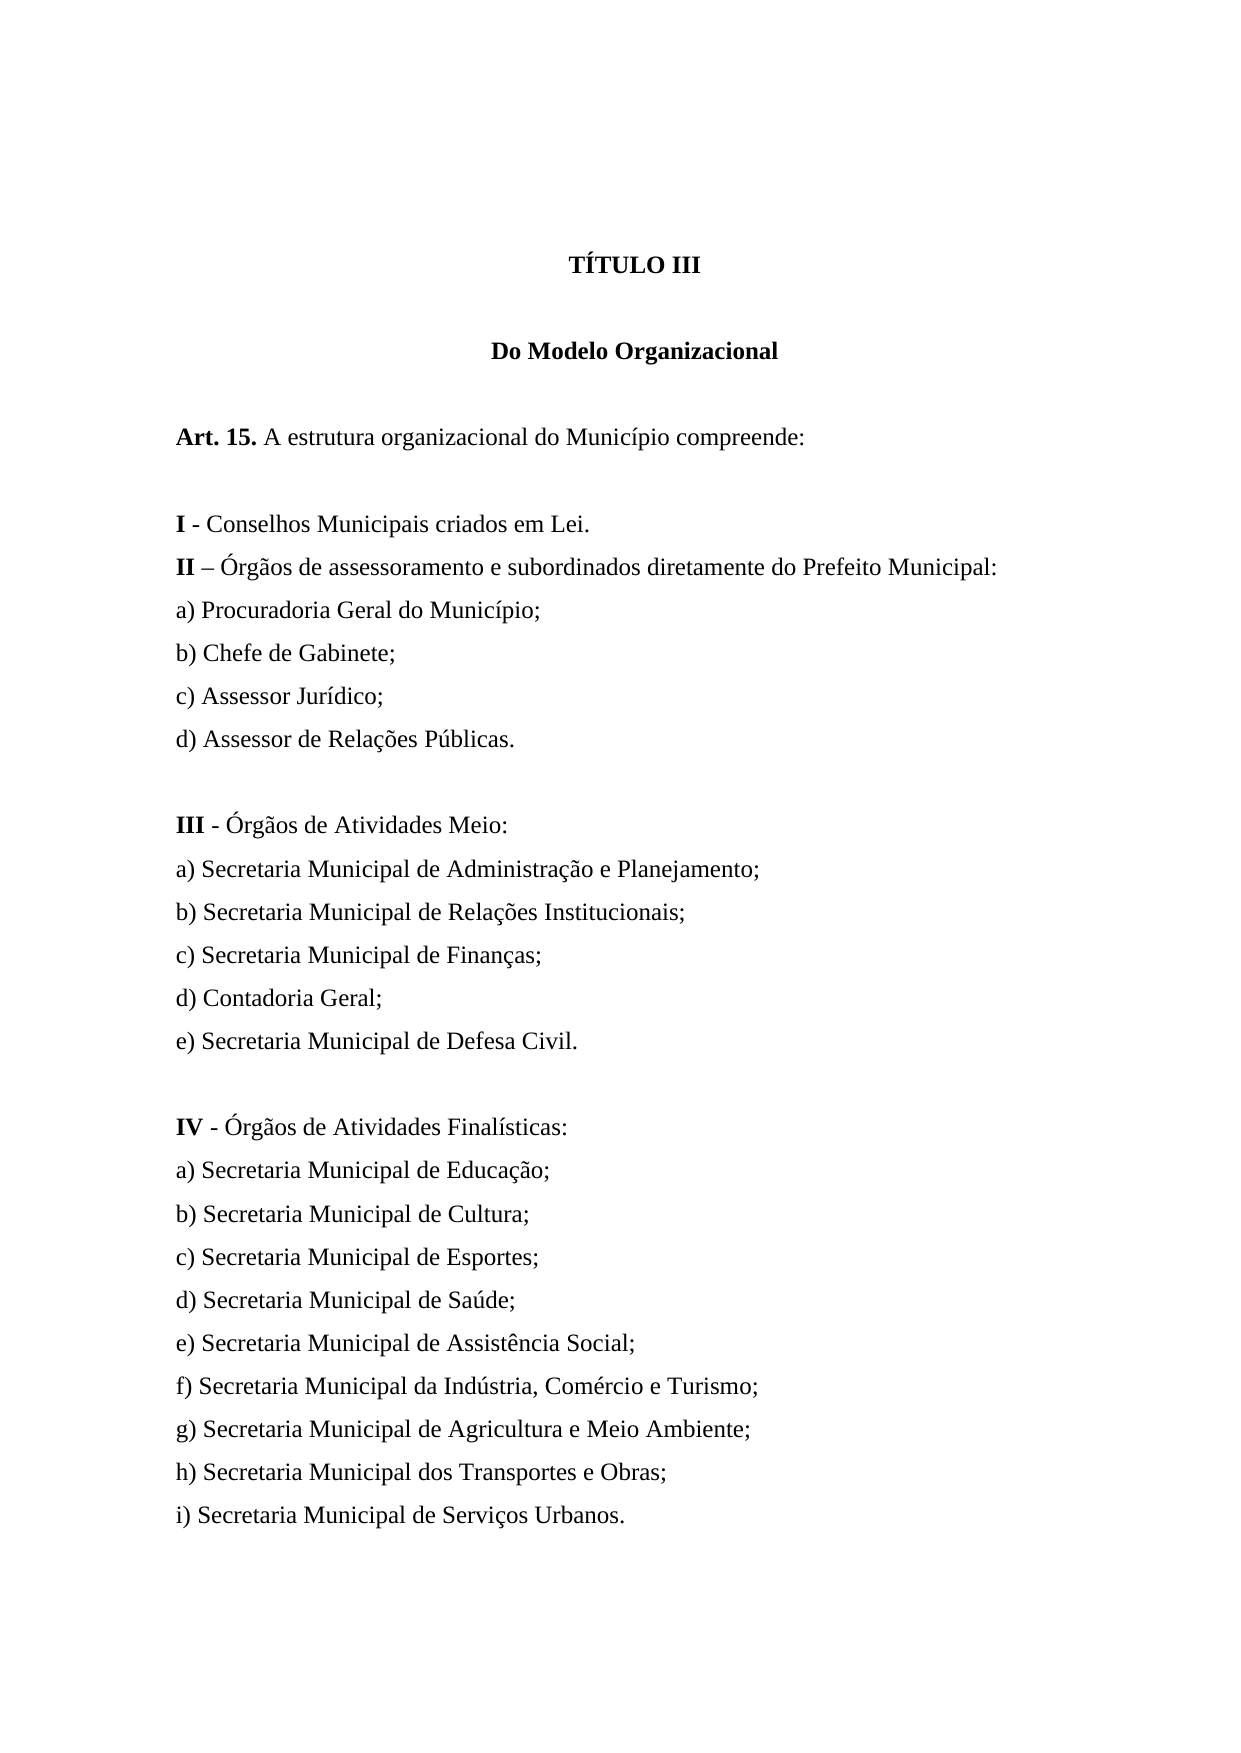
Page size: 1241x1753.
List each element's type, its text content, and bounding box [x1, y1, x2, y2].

text b) Chefe de Gabinete; [176, 638, 1093, 667]
text II – Órgãos de assessoramento e subordinados diretamente do Prefeito Municipal: [176, 552, 1093, 581]
text IV - Órgãos de Atividades Finalísticas: [176, 1112, 1093, 1141]
text a) Secretaria Municipal de Administração e Planejamento; [176, 854, 1093, 882]
text Art. 15. A estrutura organizacional do Município compreende: [176, 422, 1093, 451]
text c) Secretaria Municipal de Esportes; [176, 1242, 1093, 1271]
text e) Secretaria Municipal de Assistência Social; [176, 1328, 1093, 1357]
text a) Procuradoria Geral do Município; [176, 595, 1093, 624]
text g) Secretaria Municipal de Agricultura e Meio Ambiente; [176, 1414, 1093, 1443]
text d) Assessor de Relações Públicas. [176, 724, 1093, 753]
text h) Secretaria Municipal dos Transportes e Obras; [176, 1457, 1093, 1486]
text I - Conselhos Municipais criados em Lei. [176, 509, 1093, 537]
text d) Contadoria Geral; [176, 983, 1093, 1012]
text c) Assessor Jurídico; [176, 681, 1093, 710]
text a) Secretaria Municipal de Educação; [176, 1156, 1093, 1184]
text b) Secretaria Municipal de Relações Institucionais; [176, 897, 1093, 926]
text b) Secretaria Municipal de Cultura; [176, 1199, 1093, 1227]
text c) Secretaria Municipal de Finanças; [176, 940, 1093, 969]
text f) Secretaria Municipal da Indústria, Comércio e Turismo; [176, 1371, 1093, 1400]
text d) Secretaria Municipal de Saúde; [176, 1285, 1093, 1314]
text TÍTULO III [176, 250, 1093, 279]
text e) Secretaria Municipal de Defesa Civil. [176, 1026, 1093, 1055]
text i) Secretaria Municipal de Serviços Urbanos. [176, 1501, 1093, 1529]
text Do Modelo Organizacional [176, 336, 1093, 365]
text III - Órgãos de Atividades Meio: [176, 811, 1093, 839]
